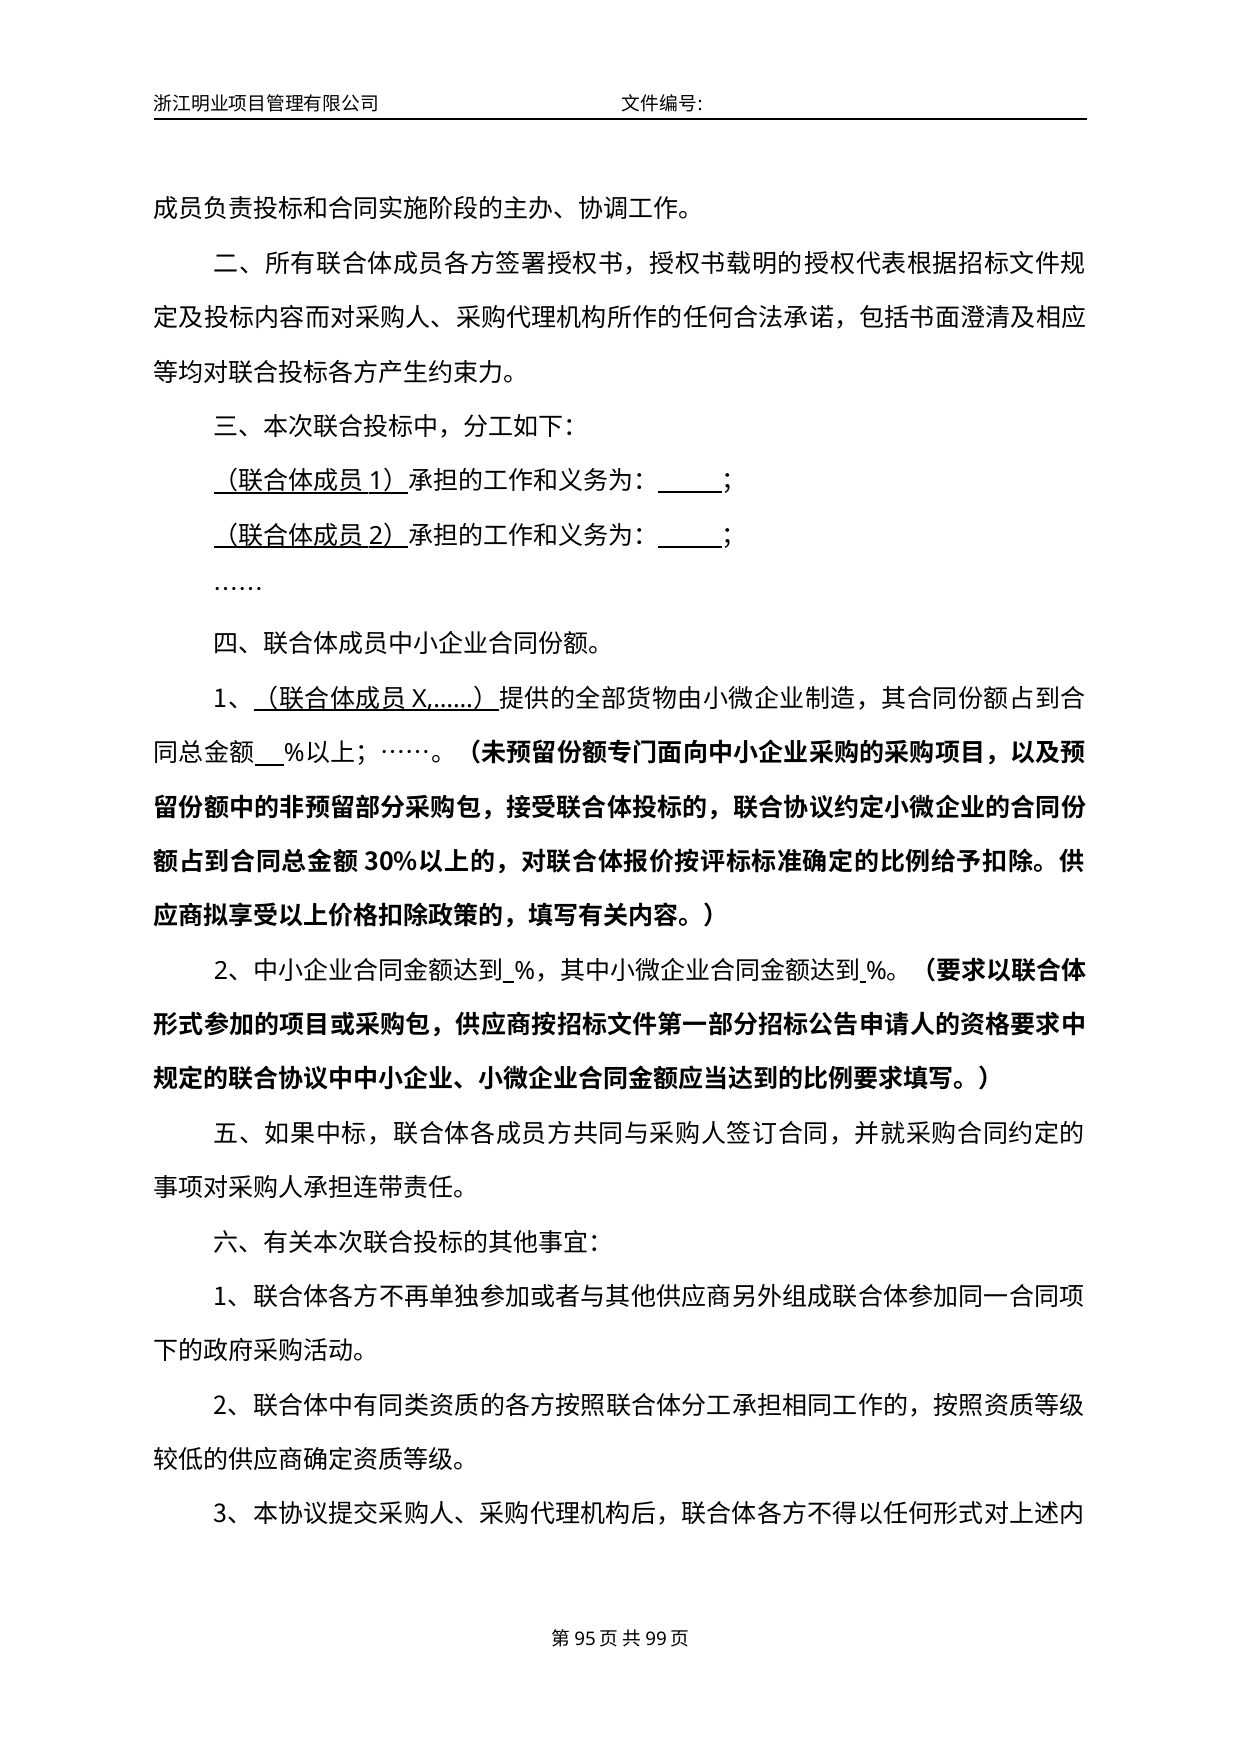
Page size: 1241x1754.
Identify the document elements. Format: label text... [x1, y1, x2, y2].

text （联合体成员2）承担的工作和义务为： ； [153, 515, 1087, 551]
text 四、联合体成员中小企业合同份额。 [153, 624, 1087, 660]
text 2、中小企业合同金额达到 %，其中小微企业合同金额达到 %。（要求以联合体形式参加的项目或采购包，供应商按招标文件第一部分招标公告申请人的资格要求中规定的联合协议中中小企业、小微企业合同金额应当达到的比例要求填写。） [153, 950, 1087, 1095]
text 2、联合体中有同类资质的各方按照联合体分工承担相同工作的，按照资质等级较低的供应商确定资质等级。 [153, 1385, 1087, 1476]
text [153, 189, 1087, 225]
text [153, 1494, 1087, 1530]
text …… [153, 569, 1087, 606]
text 1、（联合体成员X,……）提供的全部货物由小微企业制造，其合同份额占到合同总金额 %以上；……。（未预留份额专门面向中小企业采购的采购项目，以及预留份额中的非预留部分采购包，接受联合体投标的，联合协议约定小微企业的合同份额占到合同总金额30%以上的，对联合体报价按评标标准确定的比例给予扣除。供应商拟享受以上价格扣除政策的，填写有关内容。） [153, 678, 1087, 932]
text 三、本次联合投标中，分工如下： [153, 406, 1087, 443]
text （联合体成员1）承担的工作和义务为： ； [153, 461, 1087, 497]
text 六、有关本次联合投标的其他事宜： [153, 1222, 1087, 1258]
text 五、如果中标，联合体各成员方共同与采购人签订合同，并就采购合同约定的事项对采购人承担连带责任。 [153, 1113, 1087, 1204]
text 1、联合体各方不再单独参加或者与其他供应商另外组成联合体参加同一合同项下的政府采购活动。 [153, 1276, 1087, 1367]
text 二、所有联合体成员各方签署授权书，授权书载明的授权代表根据招标文件规定及投标内容而对采购人、采购代理机构所作的任何合法承诺，包括书面澄清及相应等均对联合投标各方产生约束力。 [153, 243, 1087, 388]
